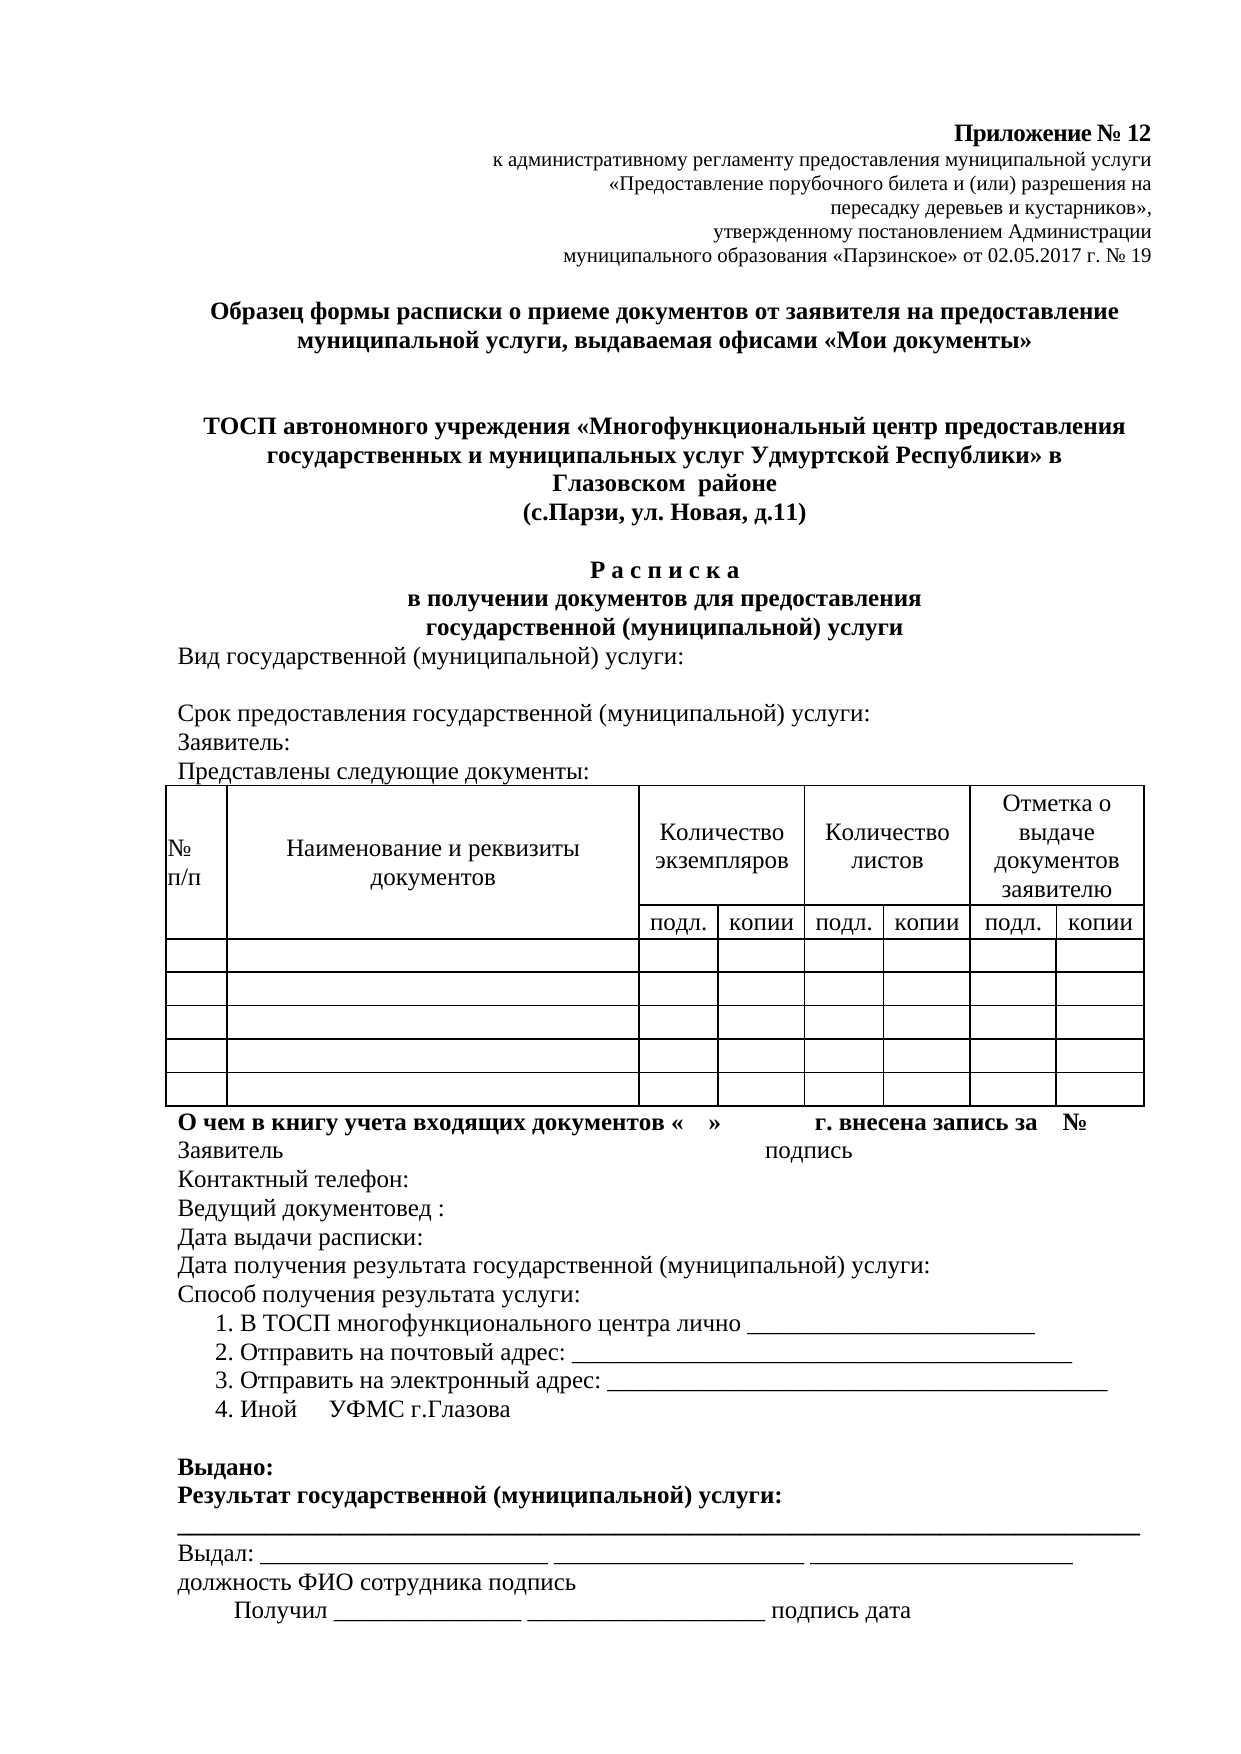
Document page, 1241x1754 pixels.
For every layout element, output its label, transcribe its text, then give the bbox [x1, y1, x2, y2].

text О чем в книгу учета входящих документов « » г. внесена запись за № [177, 1107, 1152, 1135]
table_cell [1057, 973, 1143, 1005]
text Выдано: [177, 1452, 1152, 1480]
table_header Отметка о выдаче документов заявителю [971, 786, 1143, 904]
table_cell [971, 973, 1055, 1005]
text 1.​ В ТОСП многофункционального центра лично _______________________ [215, 1308, 1152, 1337]
table_cell [805, 973, 883, 1005]
table_cell [1057, 1073, 1143, 1105]
text к административному регламенту предоставления муниципальной услуги [177, 147, 1152, 171]
table_cell копии [1057, 906, 1143, 938]
table_cell [805, 1006, 883, 1038]
table_cell [1057, 1040, 1143, 1072]
text муниципального образования «Парзинское» от 02.05.2017 г. № 19 [177, 243, 1152, 267]
table_cell [805, 1040, 883, 1072]
table_cell подл. [805, 906, 883, 938]
text ТОСП автономного учреждения «Многофункциональный центр предоставления государственных и муниципальных услуг Удмуртской Республики» в [177, 411, 1152, 468]
text 3.​ Отправить на электронный адрес: ________________________________________ [215, 1365, 1152, 1394]
text (с.Парзи, ул. Новая, д.11) [177, 497, 1152, 526]
table_cell [640, 1006, 717, 1038]
text Вид государственной (муниципальной) услуги: [177, 641, 1152, 670]
table_cell [167, 1006, 226, 1038]
table_cell [884, 1006, 969, 1038]
table_cell [805, 940, 883, 971]
text Заявитель подпись [177, 1135, 1152, 1164]
text Выдал: _______________________ ____________________ _____________________ [177, 1538, 1152, 1567]
table_cell [228, 973, 638, 1005]
text должность ФИО сотрудника подпись [177, 1567, 1152, 1595]
text 2.​ Отправить на почтовый адрес: ________________________________________ [215, 1337, 1152, 1365]
text Глазовском районе [177, 468, 1152, 497]
table_cell [884, 1073, 969, 1105]
text Р а с п и с к а [177, 555, 1152, 583]
table_cell [719, 1040, 804, 1072]
table_cell [971, 940, 1055, 971]
table_cell копии [884, 906, 969, 938]
text утвержденному постановлением Администрации [177, 219, 1152, 243]
text Контактный телефон: [177, 1164, 1152, 1193]
text Дата получения результата государственной (муниципальной) услуги: [177, 1250, 1152, 1279]
table_cell [719, 1073, 804, 1105]
table_cell [884, 940, 969, 971]
text Образец формы расписки о приеме документов от заявителя на предоставление [177, 296, 1152, 325]
table_cell [640, 940, 717, 971]
table_cell [971, 1073, 1055, 1105]
table_cell [640, 1040, 717, 1072]
table_cell [640, 1073, 717, 1105]
table_cell [167, 973, 226, 1005]
text Получил _______________ ___________________ подпись дата [233, 1595, 1152, 1624]
table_cell [719, 940, 804, 971]
table_cell [971, 1006, 1055, 1038]
table_header Количество листов [805, 786, 969, 904]
table_cell [640, 973, 717, 1005]
text Заявитель: [177, 727, 1152, 756]
table_cell [1057, 940, 1143, 971]
table_cell [167, 1040, 226, 1072]
table_cell [167, 1073, 226, 1105]
text 4.​ Иной УФМС г.Глазова [215, 1394, 1152, 1423]
table_cell подл. [640, 906, 717, 938]
table_header № п/п [167, 786, 226, 938]
table_cell [719, 973, 804, 1005]
text Способ получения результата услуги: [177, 1279, 1152, 1308]
text Результат государственной (муниципальной) услуги: [177, 1480, 1152, 1509]
table_cell [228, 1073, 638, 1105]
table_cell [884, 973, 969, 1005]
text Ведущий документовед : [177, 1193, 1152, 1222]
text Дата выдачи расписки: [177, 1222, 1152, 1250]
text «Предоставление порубочного билета и (или) разрешения на [177, 171, 1152, 195]
text пересадку деревьев и кустарников», [177, 195, 1152, 219]
table_cell [971, 1040, 1055, 1072]
text _____________________________________________________________________________ [177, 1509, 1152, 1538]
table_cell [228, 940, 638, 971]
table_cell [1057, 1006, 1143, 1038]
text Срок предоставления государственной (муниципальной) услуги: [177, 698, 1152, 727]
text Приложение № 12 [177, 118, 1152, 147]
table_cell копии [719, 906, 804, 938]
text государственной (муниципальной) услуги [177, 612, 1152, 641]
text муниципальной услуги, выдаваемая офисами «Мои документы» [177, 325, 1152, 353]
table_cell подл. [971, 906, 1056, 938]
table_cell [228, 1006, 638, 1038]
text в получении документов для предоставления [177, 583, 1152, 612]
table_header Наименование и реквизиты документов [228, 786, 638, 938]
table_cell [167, 940, 226, 971]
table_cell [228, 1040, 638, 1072]
table_cell [805, 1073, 883, 1105]
table_header Количество экземпляров [640, 786, 804, 904]
table_cell [719, 1006, 804, 1038]
table_cell [884, 1040, 969, 1072]
text Представлены следующие документы: [177, 756, 1152, 785]
